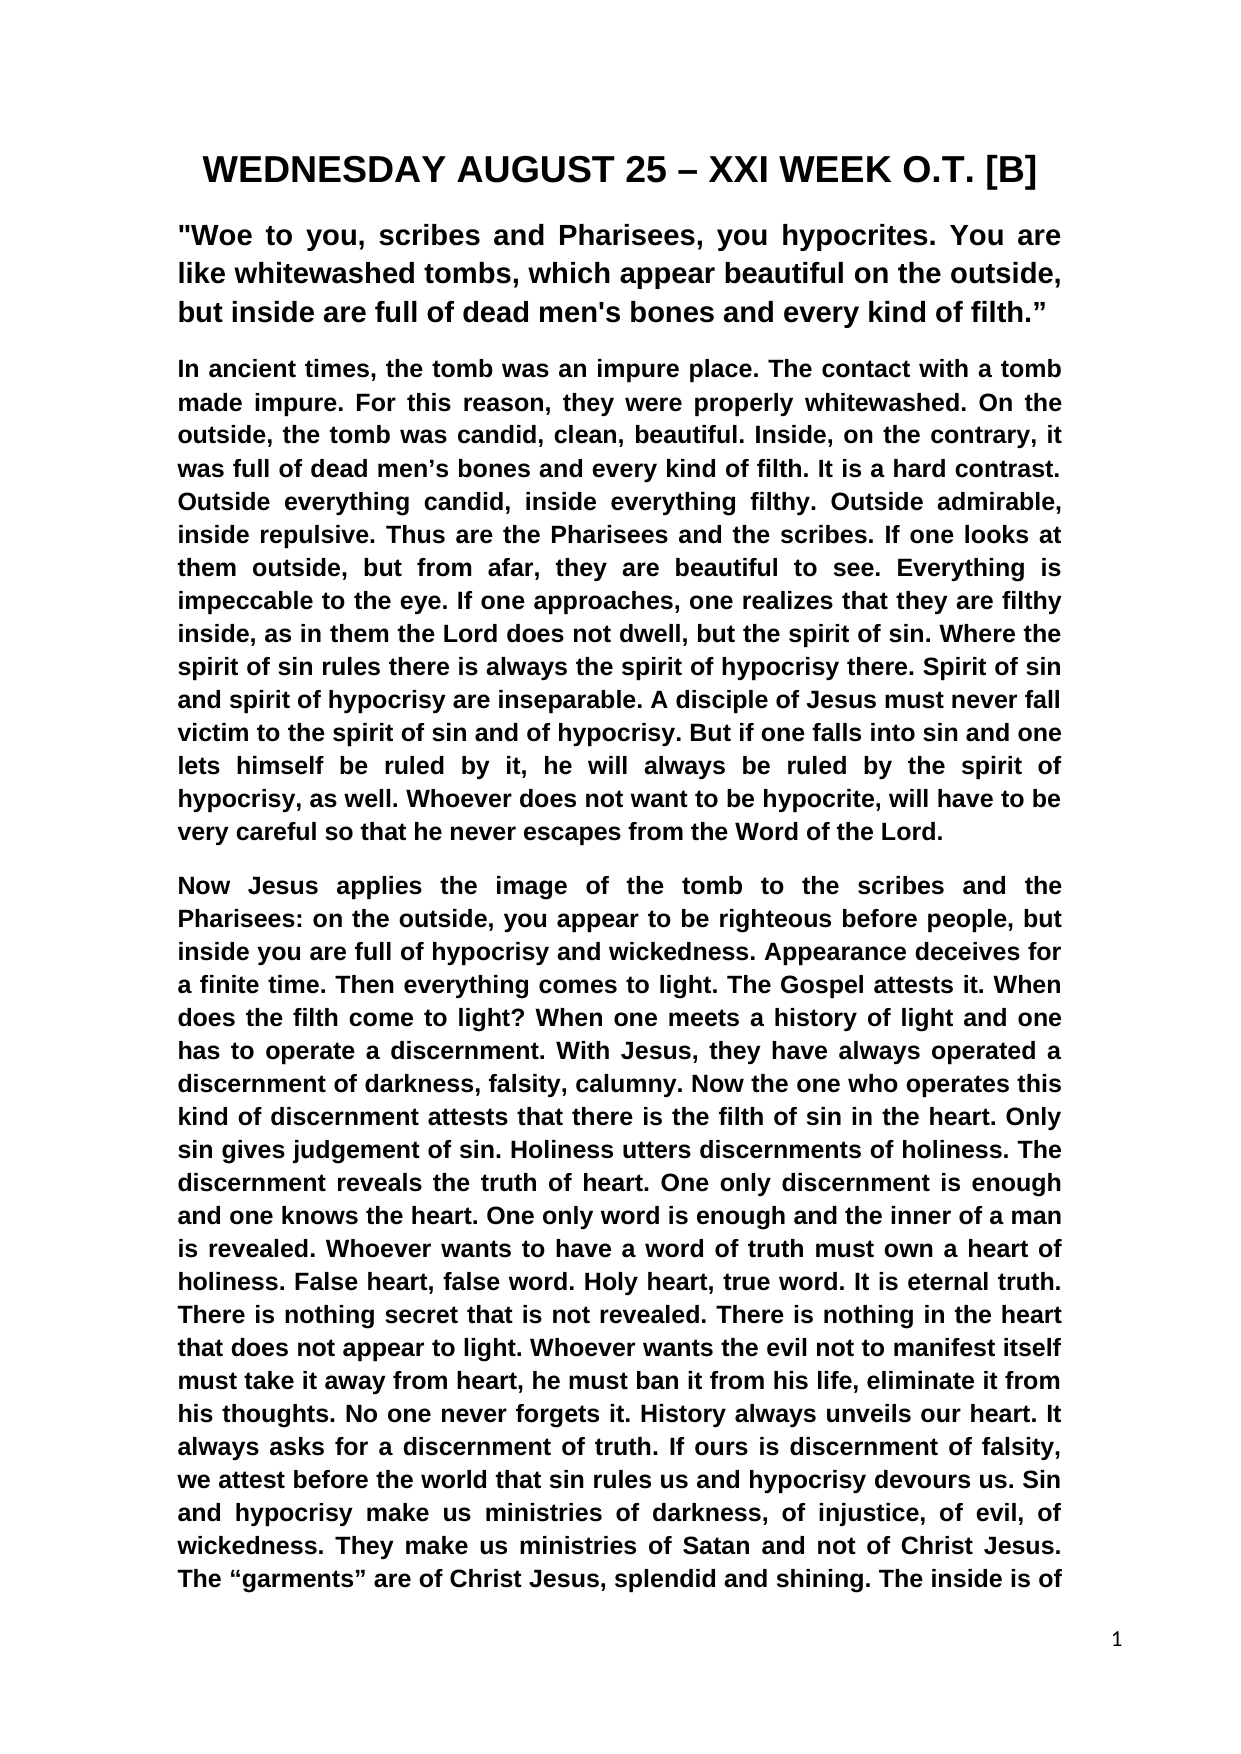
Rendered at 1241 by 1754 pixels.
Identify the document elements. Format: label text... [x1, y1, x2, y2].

text "Woe to you, scribes and Pharisees, you hypocrites. You are like whitewashed tombs, which appear beautiful on the outside, but inside are full of dead men's bones and every kind of filth.” [177, 218, 1063, 329]
text WEDNESDAY AUGUST 25 – XXI WEEK O.T. [B] [177, 148, 1063, 191]
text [177, 871, 1063, 1593]
text In ancient times, the tomb was an impure place. The contact with a tomb made impure. For this reason, they were properly whitewashed. On the outside, the tomb was candid, clean, beautiful. Inside, on the contrary, it was full of dead men’s bones and every kind of filth. It is a hard contrast. Outside everything candid, inside everything filthy. Outside admirable, inside repulsive. Thus are the Pharisees and the scribes. If one looks at them outside, but from afar, they are beautiful to see. Everything is impeccable to the eye. If one approaches, one realizes that they are filthy inside, as in them the Lord does not dwell, but the spirit of sin. Where the spirit of sin rules there is always the spirit of hypocrisy there. Spirit of sin and spirit of hypocrisy are inseparable. A disciple of Jesus must never fall victim to the spirit of sin and of hypocrisy. But if one falls into sin and one lets himself be ruled by it, he will always be ruled by the spirit of hypocrisy, as well. Whoever does not want to be hypocrite, will have to be very careful so that he never escapes from the Word of the Lord. [177, 354, 1063, 846]
